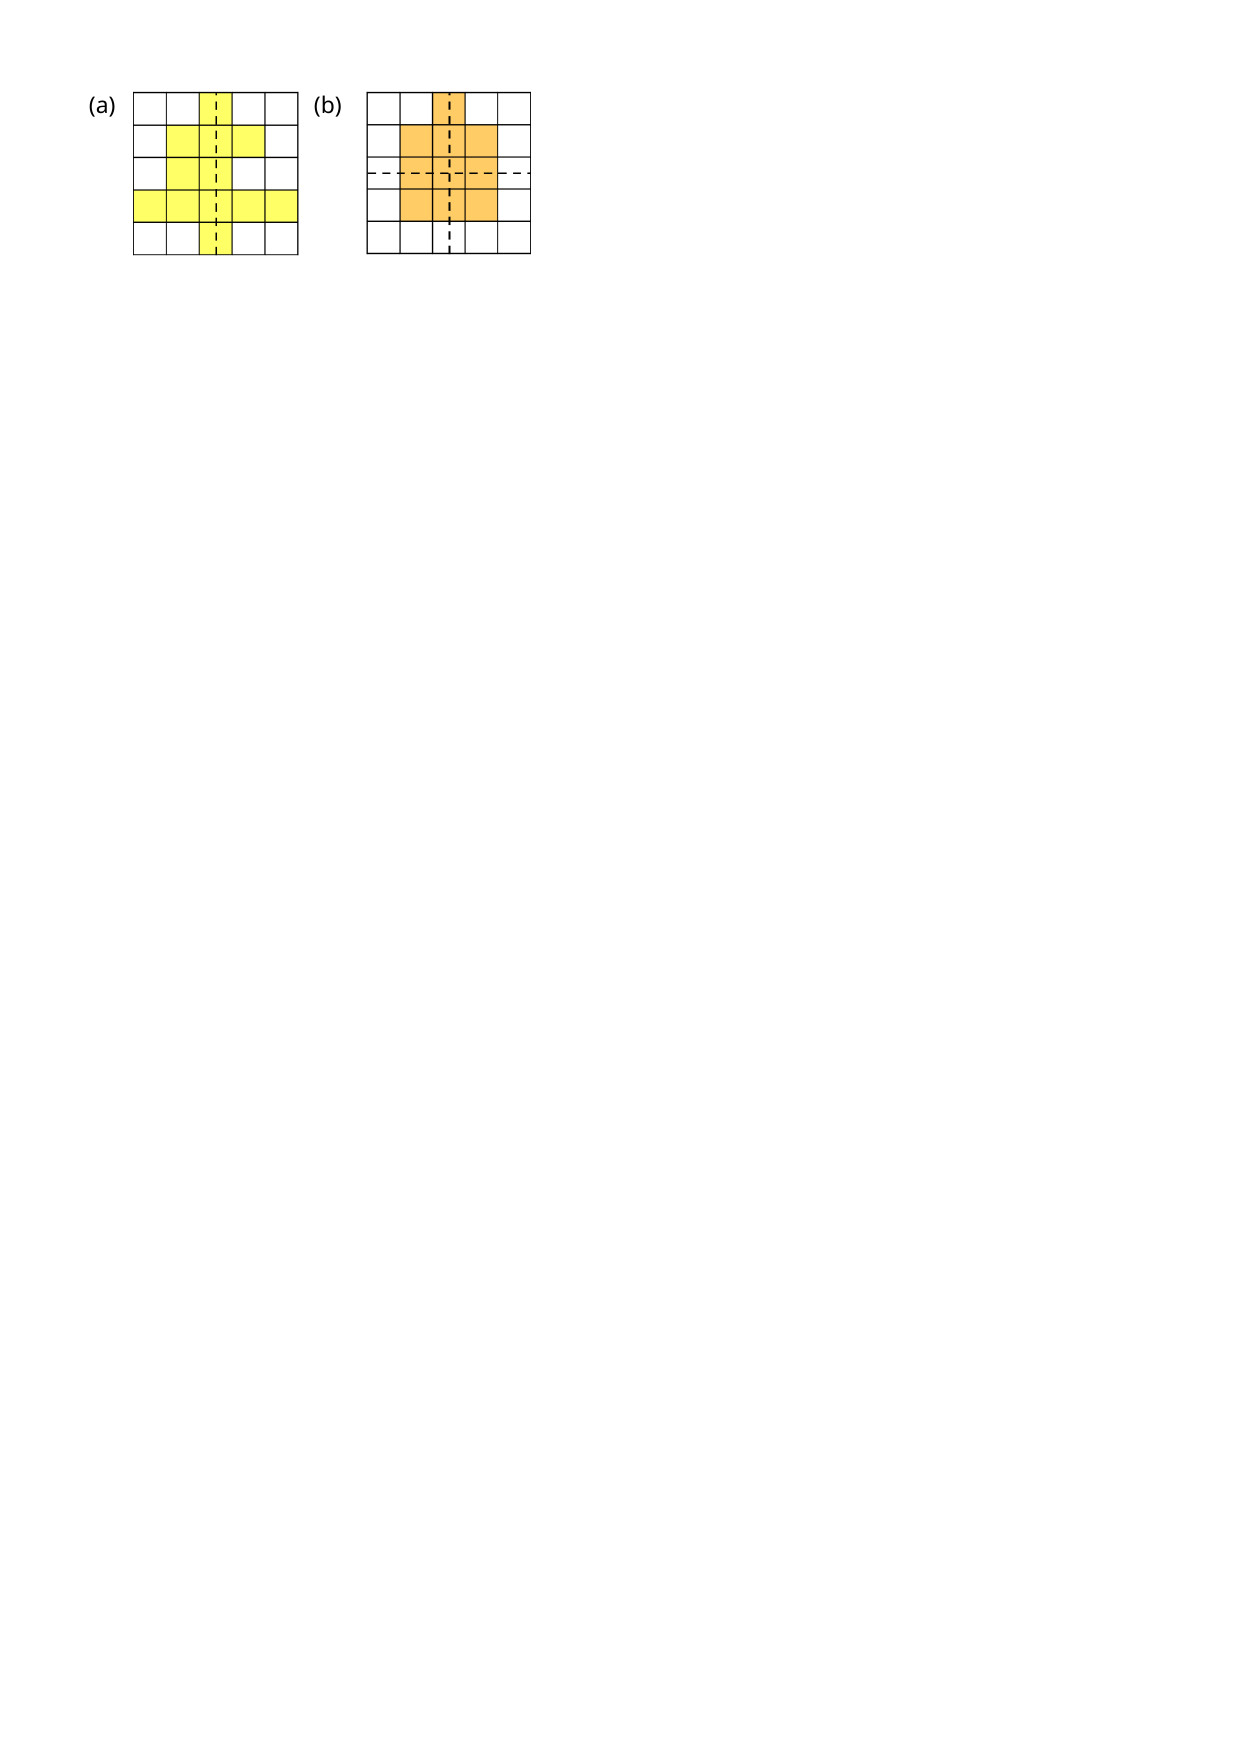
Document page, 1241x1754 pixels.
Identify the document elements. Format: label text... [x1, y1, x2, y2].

text (a) (b) [89, 89, 583, 120]
picture [132, 120, 300, 256]
picture [365, 120, 534, 256]
